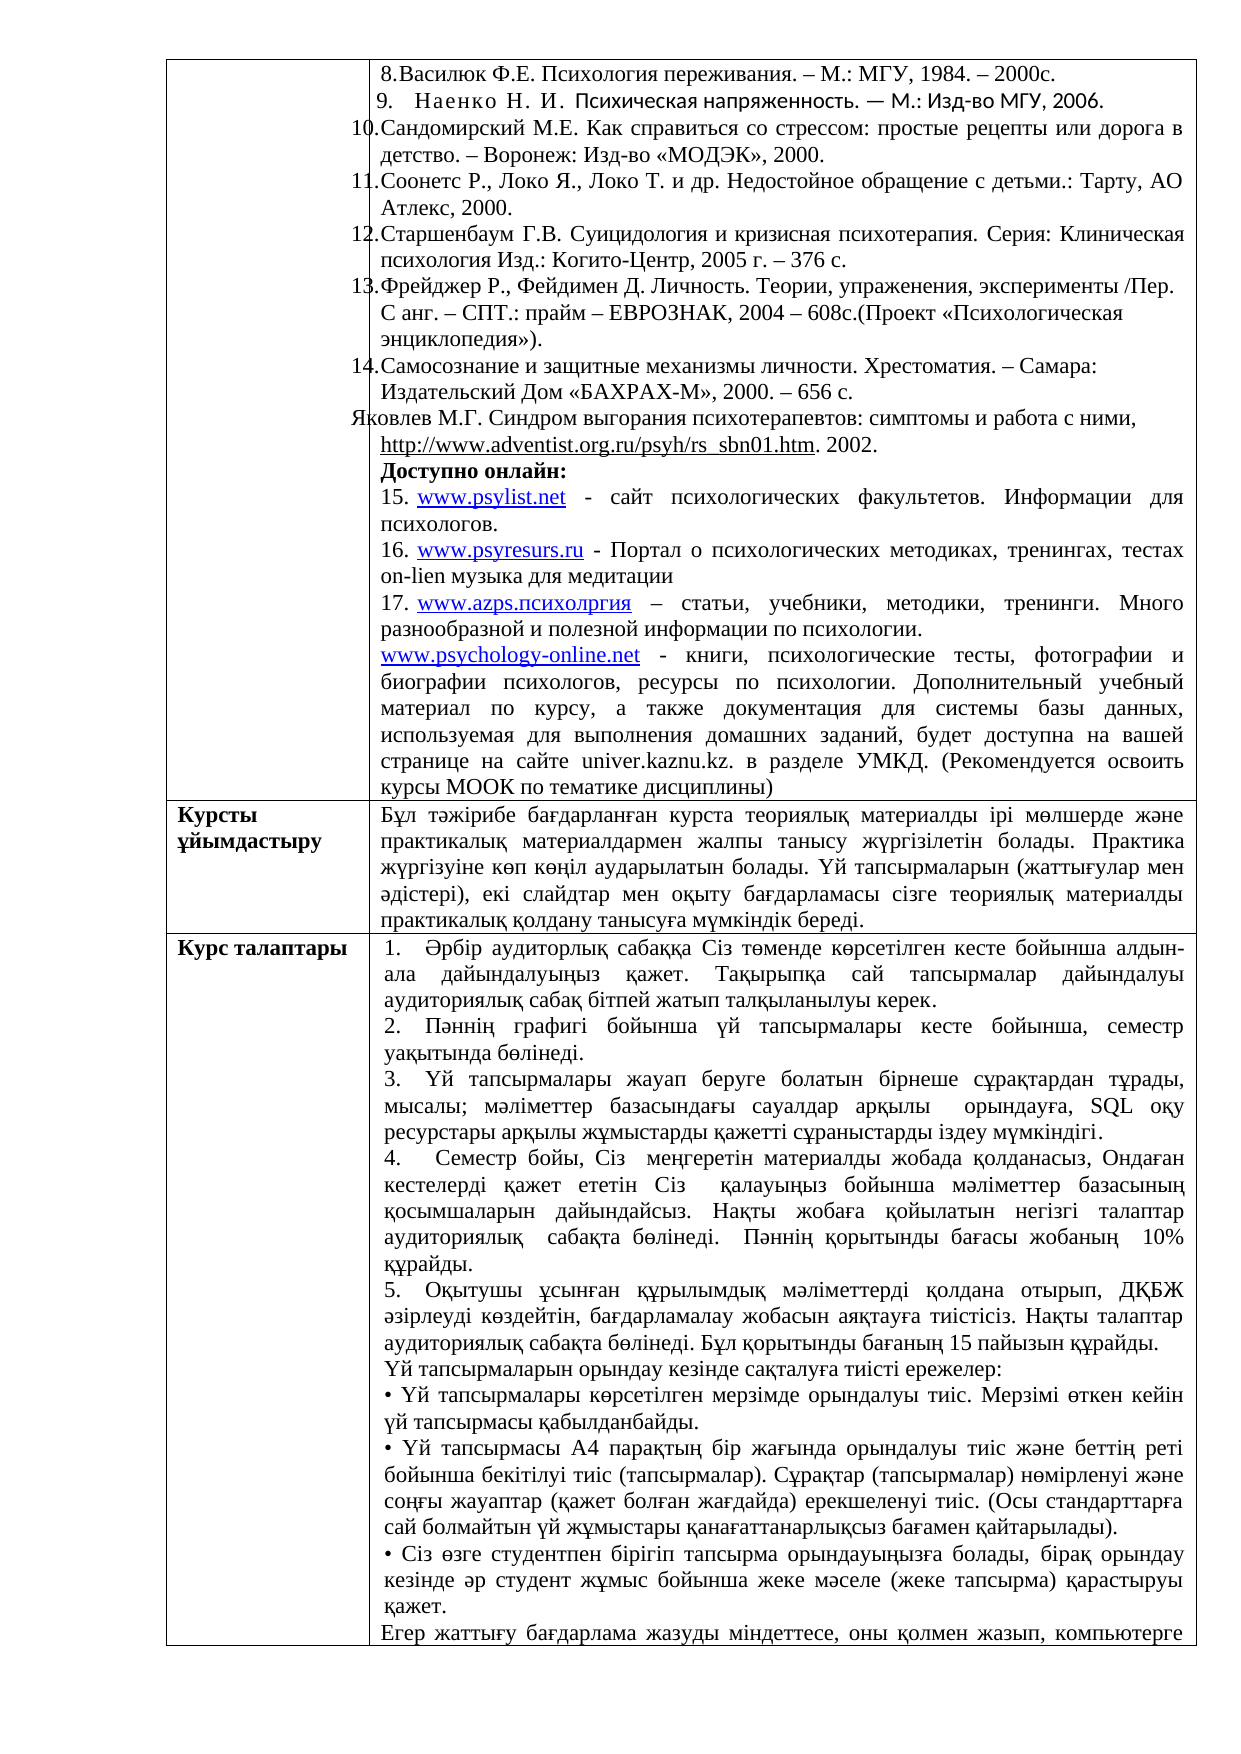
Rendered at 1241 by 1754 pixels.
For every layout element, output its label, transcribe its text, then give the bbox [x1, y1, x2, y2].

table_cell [370, 60, 1196, 800]
table_cell Курс талаптары [167, 934, 369, 1645]
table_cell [167, 60, 369, 800]
table_cell Бұл тәжірибе бағдарланған курста теориялық материалды ірі мөлшерде және практикалық материалдармен жалпы танысу жүргізілетін болады. Практика жүргізуіне көп көңіл аударылатын болады. Үй тапсырмаларын (жаттығулар мен әдістері), екі слайдтар мен оқыту бағдарламасы сізге теориялық материалды практикалық қолдану танысуға мүмкіндік береді. [370, 801, 1196, 932]
table_cell Курсты ұйымдастыру [167, 801, 369, 932]
